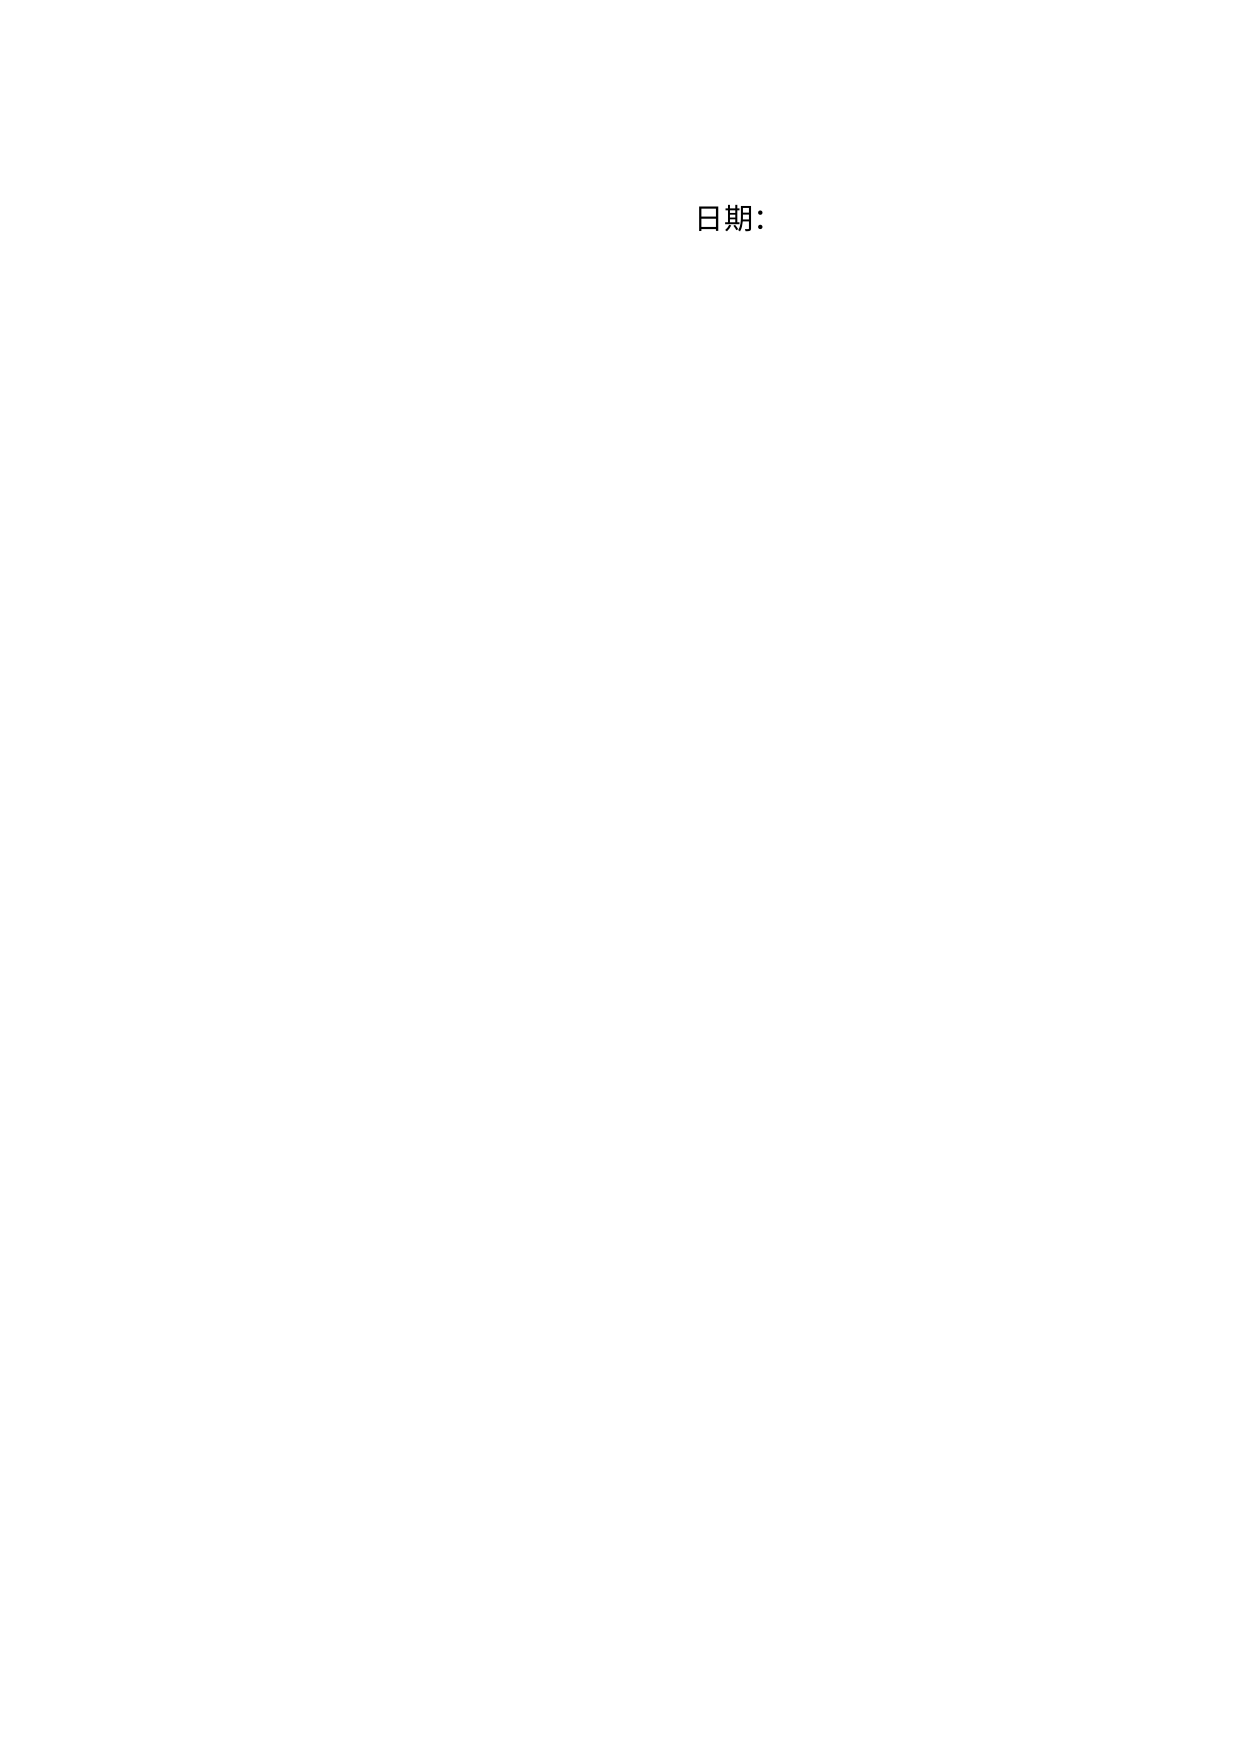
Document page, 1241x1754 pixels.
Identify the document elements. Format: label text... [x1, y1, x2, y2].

text 日期： [148, 184, 1122, 249]
